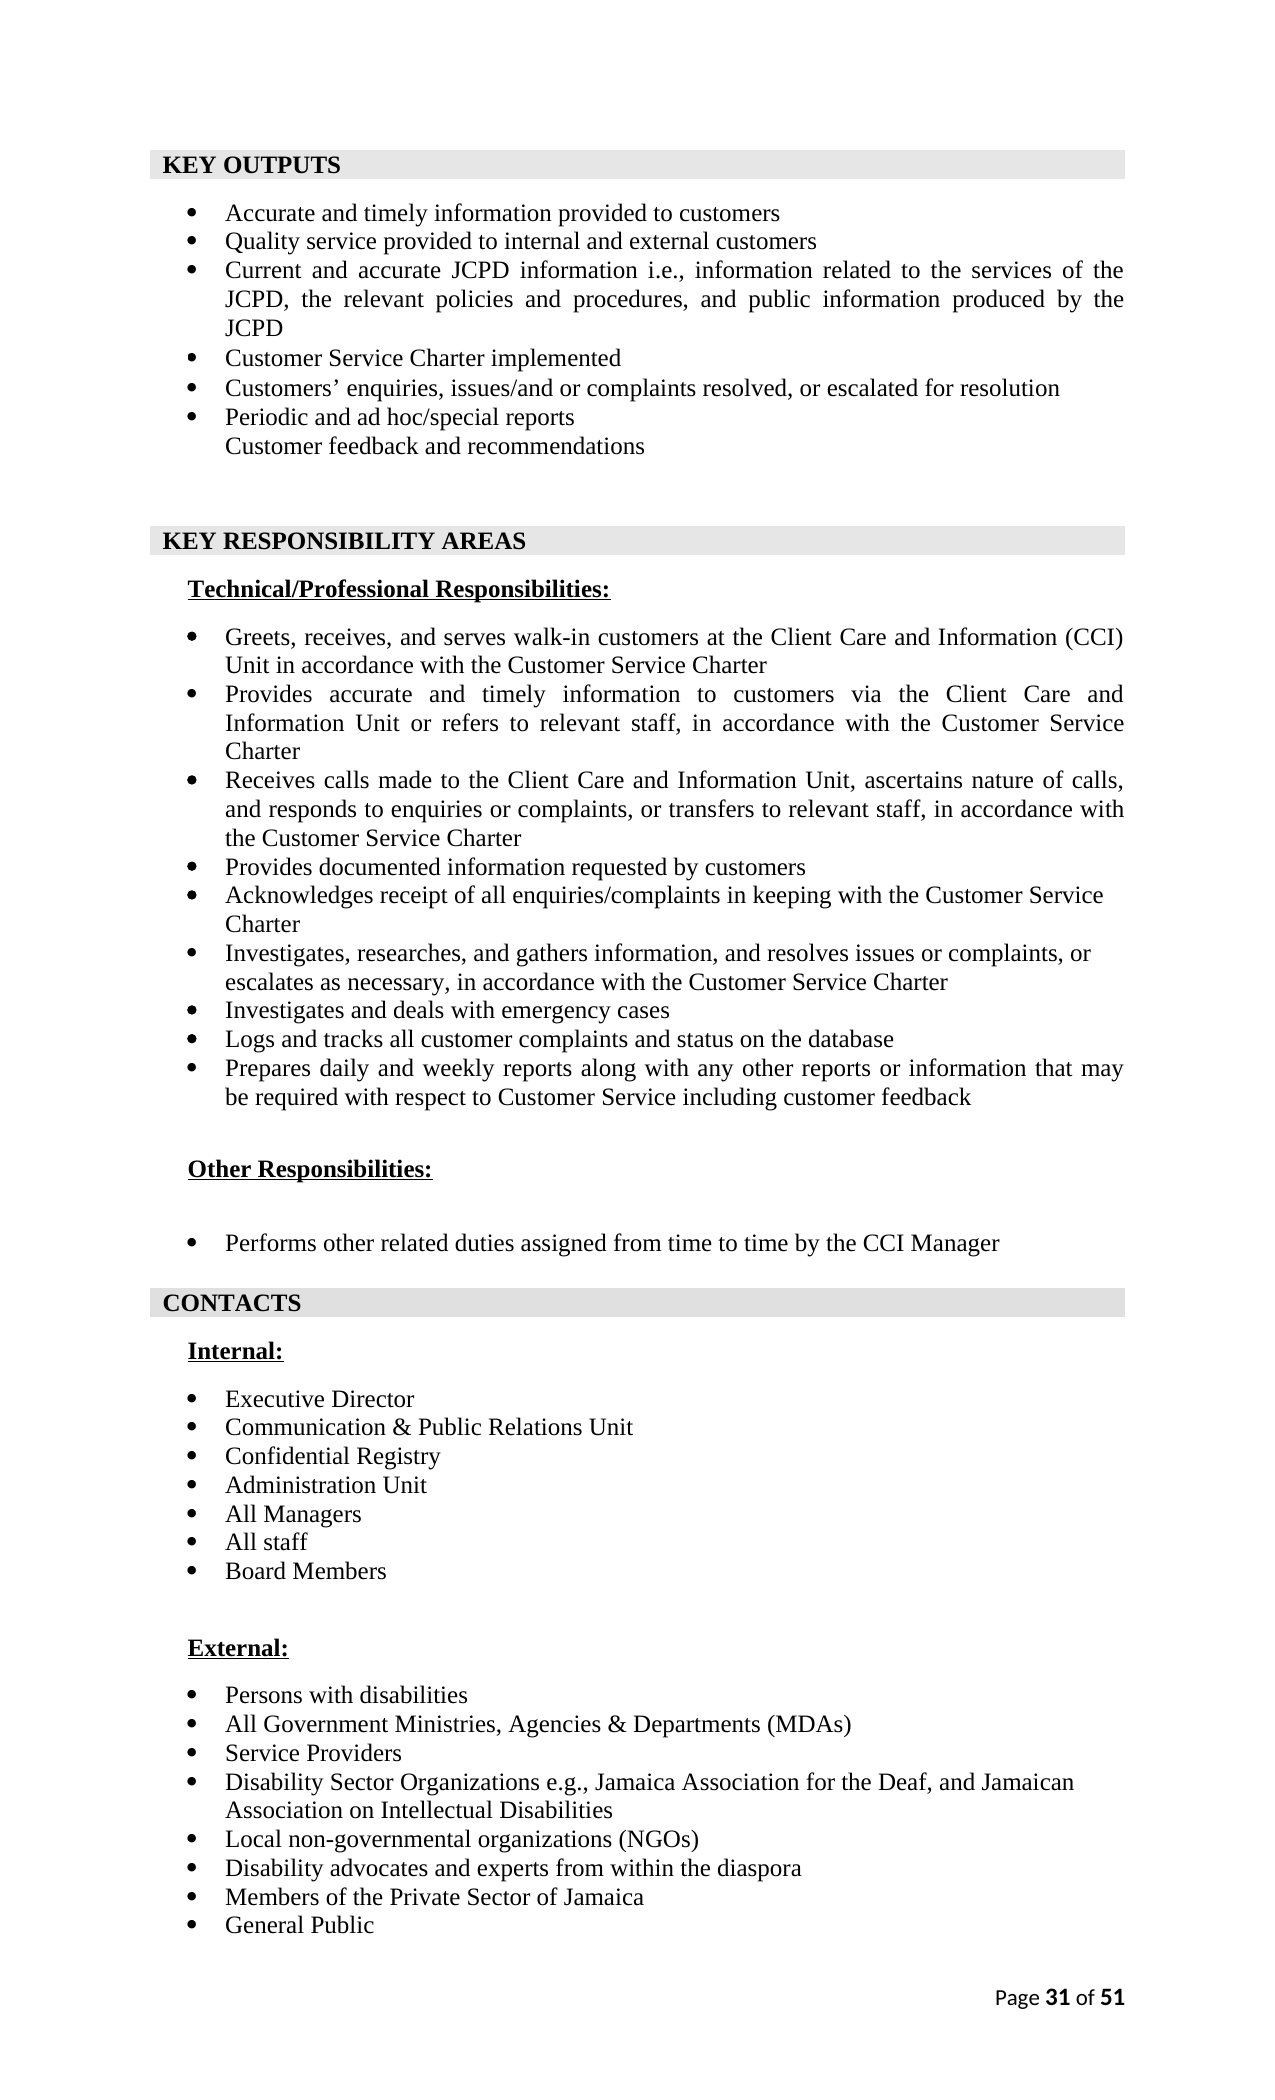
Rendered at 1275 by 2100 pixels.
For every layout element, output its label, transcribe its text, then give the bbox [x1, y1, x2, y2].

list Investigates and deals with emergency cases [187, 995, 1125, 1024]
list Persons with disabilities [187, 1680, 1125, 1709]
list Board Members [187, 1556, 1125, 1585]
list Logs and tracks all customer complaints and status on the database [187, 1024, 1125, 1053]
list Periodic and ad hoc/special reports [187, 402, 1125, 431]
list Provides accurate and timely information to customers via the Client Care and Information Unit or refers to relevant staff, in accordance with the Customer Service Charter [187, 679, 1125, 765]
list All Government Ministries, Agencies & Departments (MDAs) [187, 1709, 1125, 1738]
list Disability Sector Organizations e.g., Jamaica Association for the Deaf, and Jamaican Association on Intellectual Disabilities [187, 1767, 1125, 1824]
text KEY OUTPUTS [150, 150, 1125, 179]
list Performs other related duties assigned from time to time by the CCI Manager [187, 1228, 1125, 1257]
list Prepares daily and weekly reports along with any other reports or information that may be required with respect to Customer Service including customer feedback [187, 1053, 1125, 1110]
list Customers’ enquiries, issues/and or complaints resolved, or escalated for resolution [187, 373, 1125, 402]
list Quality service provided to internal and external customers [187, 226, 1125, 255]
list Investigates, researches, and gathers information, and resolves issues or complaints, or escalates as necessary, in accordance with the Customer Service Charter [187, 938, 1125, 995]
list Provides documented information requested by customers [187, 852, 1125, 880]
list Communication & Public Relations Unit [187, 1412, 1125, 1441]
list Members of the Private Sector of Jamaica [187, 1882, 1125, 1910]
list Accurate and timely information provided to customers [187, 198, 1125, 226]
text Customer feedback and recommendations [225, 431, 1125, 459]
list Administration Unit [187, 1470, 1125, 1499]
list All staff [187, 1527, 1125, 1556]
list Disability advocates and experts from within the diaspora [187, 1853, 1125, 1882]
list Acknowledges receipt of all enquiries/complaints in keeping with the Customer Service Charter [187, 880, 1125, 938]
list Customer Service Charter implemented [188, 343, 1125, 372]
list Confidential Registry [187, 1441, 1125, 1470]
list General Public [187, 1910, 1125, 1939]
text Other Responsibilities: [187, 1154, 1125, 1183]
list Local non-governmental organizations (NGOs) [187, 1824, 1125, 1853]
list All Managers [187, 1499, 1125, 1527]
list Executive Director [187, 1384, 1125, 1412]
text Internal: [187, 1336, 1125, 1365]
list Service Providers [187, 1738, 1125, 1767]
list Current and accurate JCPD information i.e., information related to the services of the JCPD, the relevant policies and procedures, and public information produced by the JCPD [187, 255, 1125, 341]
text KEY RESPONSIBILITY AREAS [150, 526, 1125, 555]
text External: [187, 1633, 1125, 1661]
list Greets, receives, and serves walk-in customers at the Client Care and Information (CCI) Unit in accordance with the Customer Service Charter [187, 622, 1125, 679]
text CONTACTS [150, 1288, 1125, 1317]
list Receives calls made to the Client Care and Information Unit, ascertains nature of calls, and responds to enquiries or complaints, or transfers to relevant staff, in accordance with the Customer Service Charter [187, 765, 1125, 852]
text Technical/Professional Responsibilities: [187, 574, 1125, 603]
